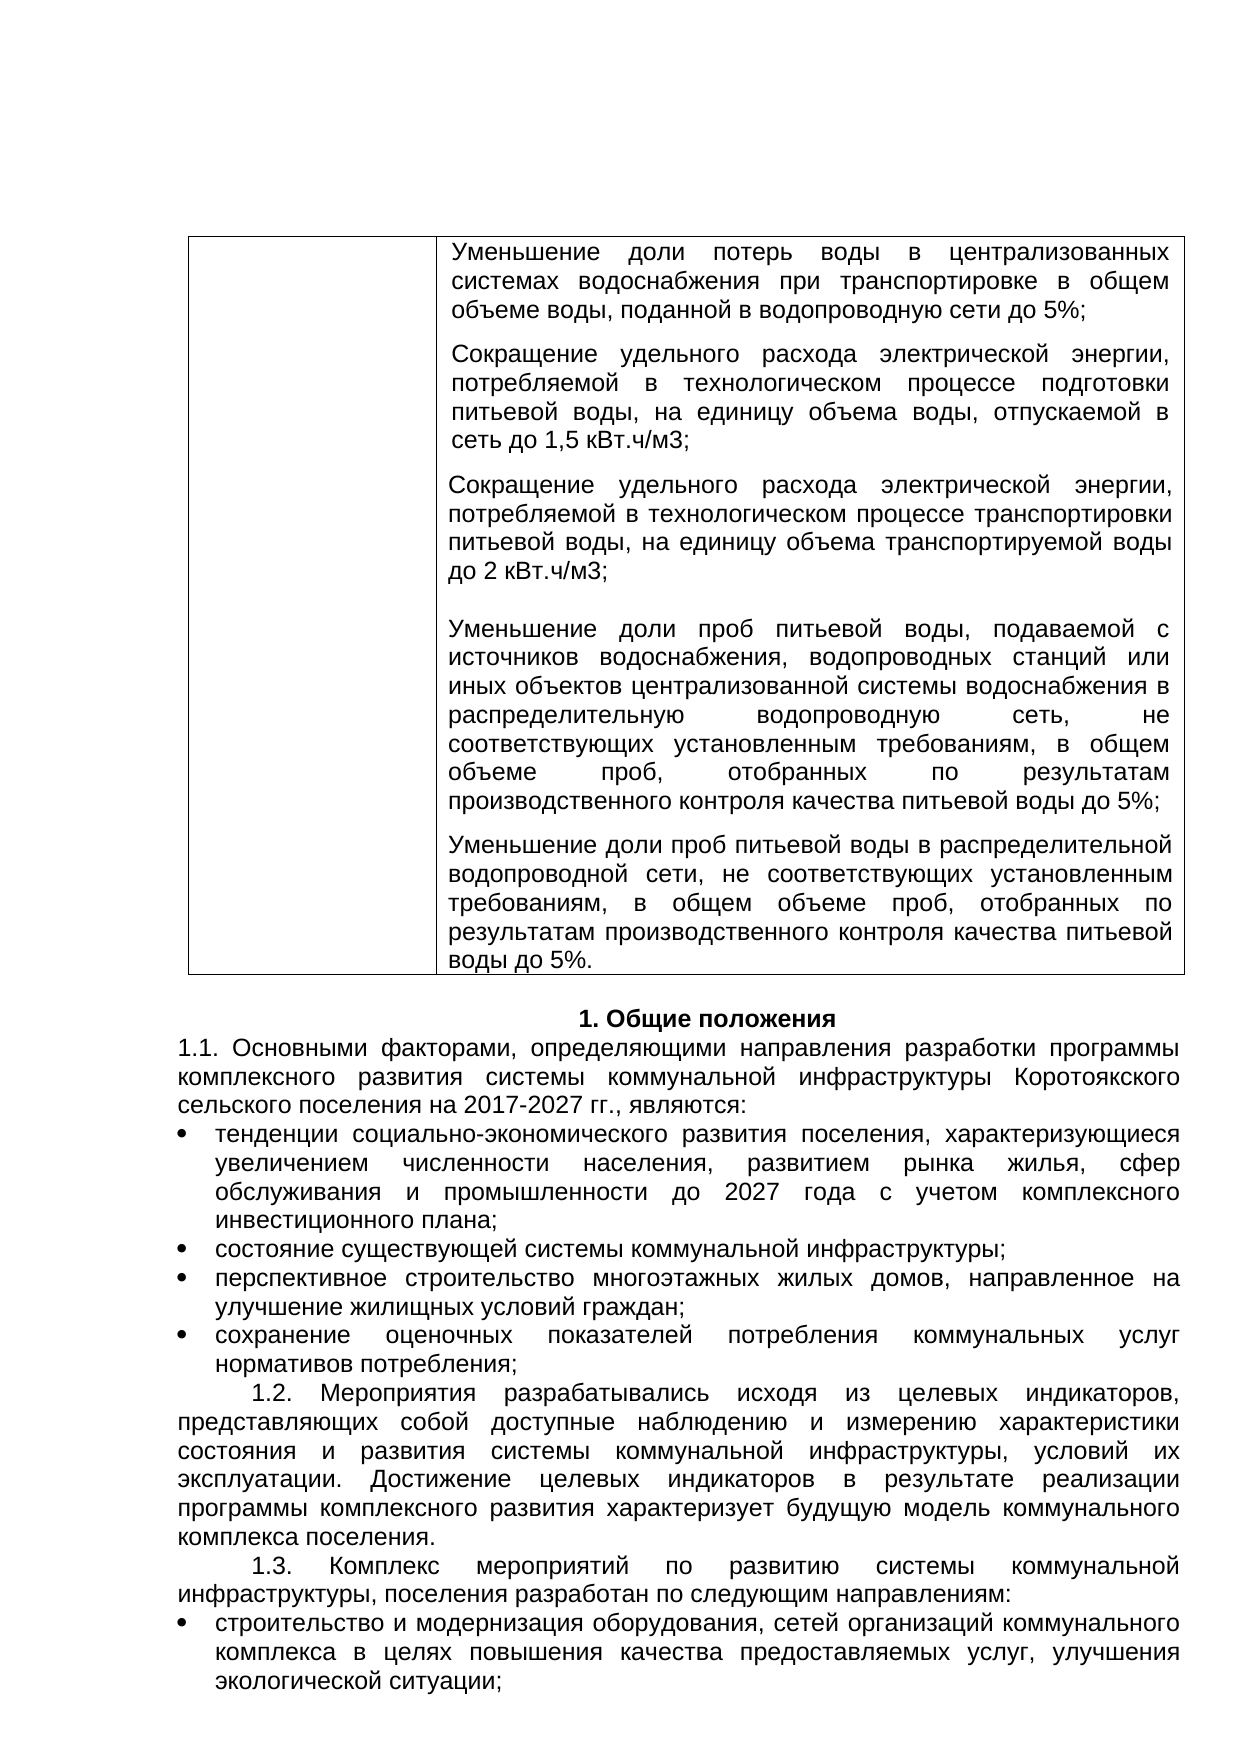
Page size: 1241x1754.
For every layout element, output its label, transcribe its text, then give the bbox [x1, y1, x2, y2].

list строительство и модернизация оборудования, сетей организаций коммунального комплекса в целях повышения качества предоставляемых услуг, улучшения экологической ситуации; [177, 1608, 1181, 1694]
list состояние существующей системы коммунальной инфраструктуры; [177, 1234, 1181, 1263]
list перспективное строительство многоэтажных жилых домов, направленное на улучшение жилищных условий граждан; [177, 1263, 1181, 1321]
list сохранение оценочных показателей потребления коммунальных услуг нормативов потребления; [177, 1321, 1181, 1378]
list тенденции социально-экономического развития поселения, характеризующиеся увеличением численности населения, развитием рынка жилья, сфер обслуживания и промышленности до 2027 года с учетом комплексного инвестиционного плана; [177, 1119, 1181, 1234]
text 1.3. Комплекс мероприятий по развитию системы коммунальной инфраструктуры, поселения разработан по следующим направлениям: [177, 1551, 1181, 1608]
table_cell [189, 237, 436, 974]
text 1.1. Основными факторами, определяющими направления разработки программы комплексного развития системы коммунальной инфраструктуры Коротоякского сельского поселения на 2017-2027 гг., являются: [177, 1033, 1181, 1119]
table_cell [437, 237, 1184, 974]
text 1. Общие положения [177, 1004, 1181, 1033]
text 1.2. Мероприятия разрабатывались исходя из целевых индикаторов, представляющих собой доступные наблюдению и измерению характеристики состояния и развития системы коммунальной инфраструктуры, условий их эксплуатации. Достижение целевых индикаторов в результате реализации программы комплексного развития характеризует будущую модель коммунального комплекса поселения. [177, 1378, 1181, 1551]
